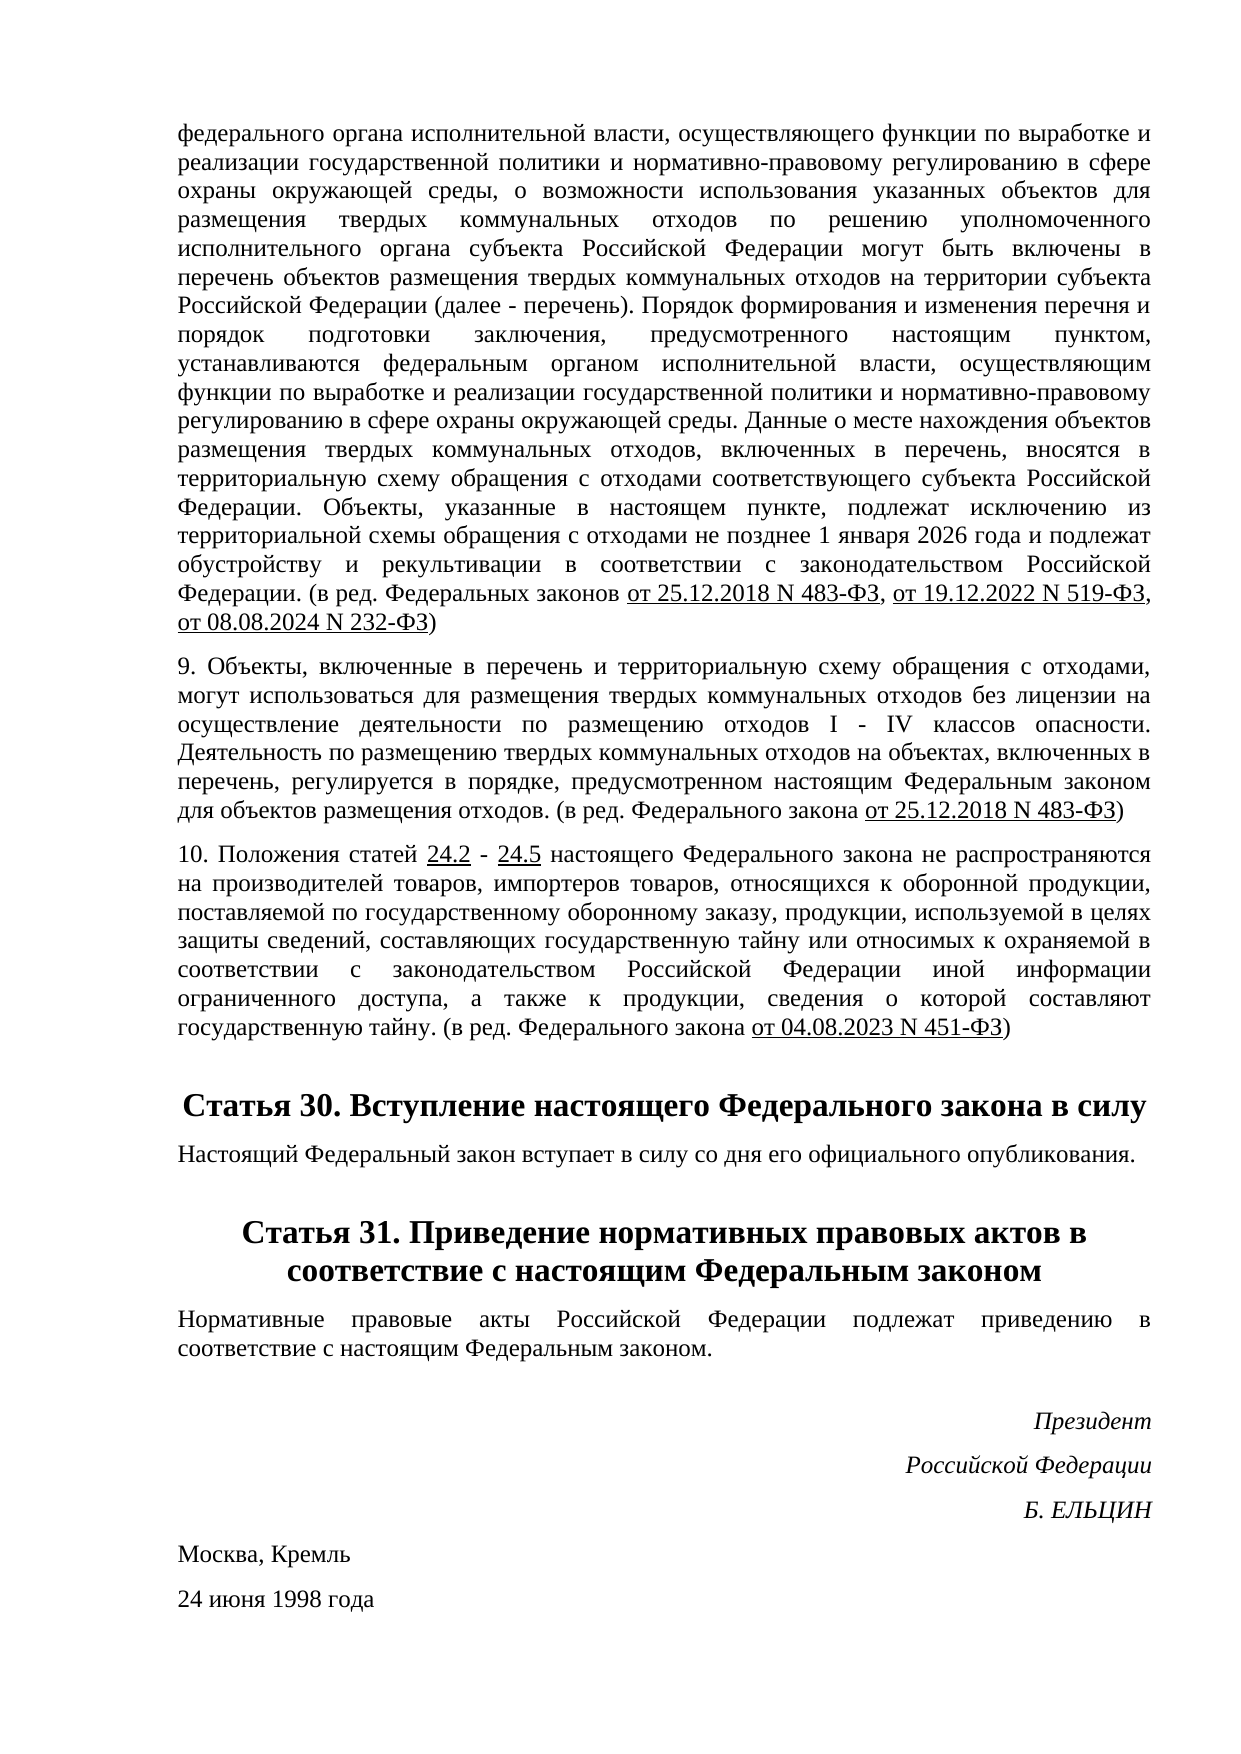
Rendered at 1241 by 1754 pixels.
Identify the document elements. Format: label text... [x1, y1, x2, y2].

text Нормативные правовые акты Российской Федерации подлежат приведению в соответствие с настоящим Федеральным законом. [177, 1304, 1152, 1362]
text Б. ЕЛЬЦИН [177, 1495, 1152, 1524]
text Москва, Кремль [177, 1539, 1152, 1568]
text Настоящий Федеральный закон вступает в силу со дня его официального опубликования. [177, 1139, 1152, 1168]
text 10. Положения статей 24.2 - 24.5 настоящего Федерального закона не распространяются на производителей товаров, импортеров товаров, относящихся к оборонной продукции, поставляемой по государственному оборонному заказу, продукции, используемой в целях защиты сведений, составляющих государственную тайну или относимых к охраняемой в соответствии с законодательством Российской Федерации иной информации ограниченного доступа, а также к продукции, сведения о которой составляют государственную тайну. (в ред. Федерального закона от 04.08.2023 N 451-ФЗ) [177, 839, 1152, 1041]
text Статья 30. Вступление настоящего Федерального закона в силу [177, 1085, 1152, 1123]
text 24 июня 1998 года [177, 1584, 1152, 1612]
text Президент [177, 1406, 1152, 1435]
text 9. Объекты, включенные в перечень и территориальную схему обращения с отходами, могут использоваться для размещения твердых коммунальных отходов без лицензии на осуществление деятельности по размещению отходов I - IV классов опасности. Деятельность по размещению твердых коммунальных отходов на объектах, включенных в перечень, регулируется в порядке, предусмотренном настоящим Федеральным законом для объектов размещения отходов. (в ред. Федерального закона от 25.12.2018 N 483-ФЗ) [177, 651, 1152, 824]
text Российской Федерации [177, 1451, 1152, 1479]
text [177, 118, 1152, 636]
text Статья 31. Приведение нормативных правовых актов в соответствие с настоящим Федеральным законом [177, 1212, 1152, 1289]
